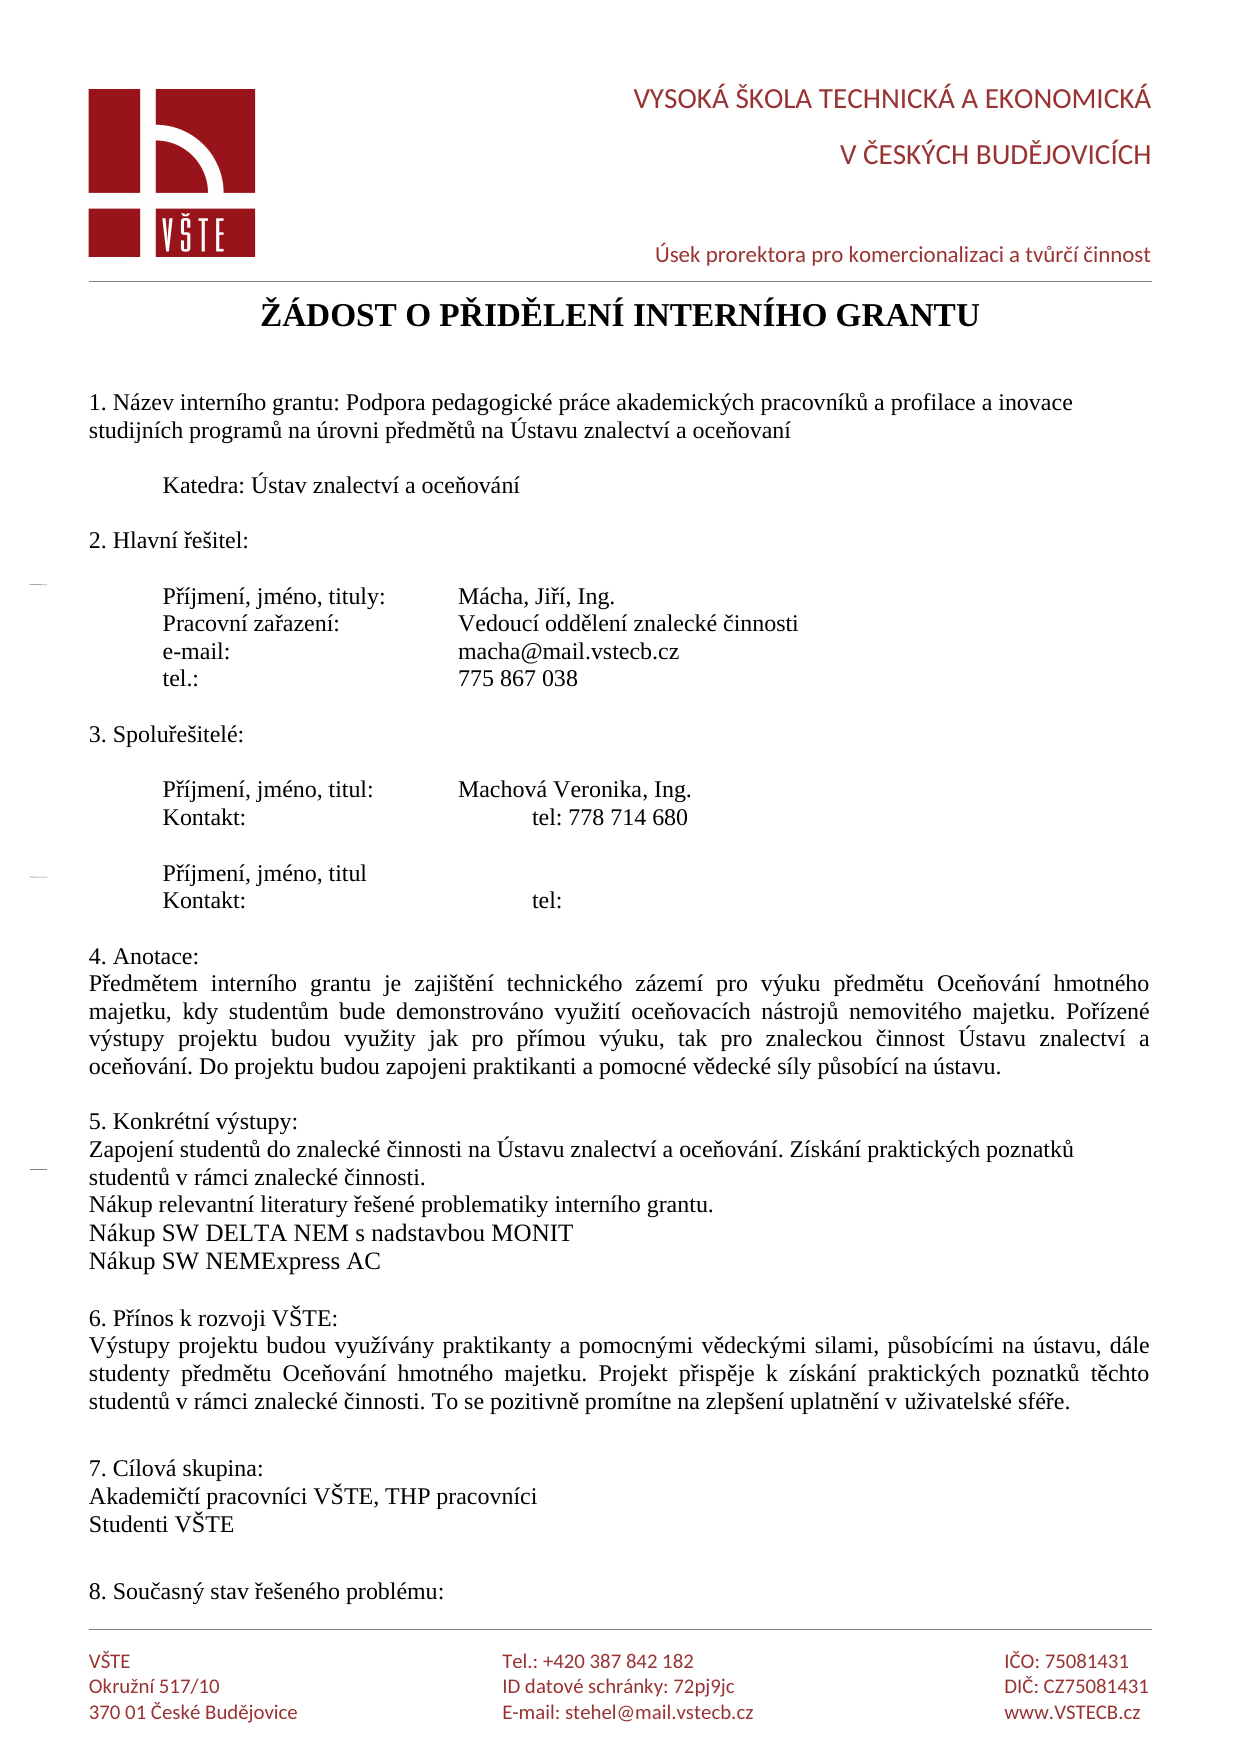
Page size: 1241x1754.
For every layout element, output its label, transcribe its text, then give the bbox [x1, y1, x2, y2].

text Nákup SW DELTA NEM s nadstavbou MONIT [89, 1218, 1152, 1246]
text Studenti VŠTE [89, 1510, 1152, 1537]
text Příjmení, jméno, titul: Machová Veronika, Ing. [89, 775, 1152, 802]
text 8. Současný stav řešeného problému: [89, 1577, 1152, 1605]
text Katedra: Ústav znalectví a oceňování [89, 471, 1152, 499]
text 6. Přínos k rozvoji VŠTE: [89, 1304, 1152, 1332]
text 5. Konkrétní výstupy: [89, 1107, 1152, 1135]
text 1. Název interního grantu: Podpora pedagogické práce akademických pracovníků a profilace a inovace studijních programů na úrovni předmětů na Ústavu znalectví a oceňovaní [89, 388, 1152, 444]
text 7. Cílová skupina: [89, 1454, 1152, 1482]
picture [88, 89, 255, 256]
text Pracovní zařazení: Vedoucí oddělení znalecké činnosti [162, 609, 1152, 637]
text 2. Hlavní řešitel: [89, 526, 1152, 554]
text Nákup relevantní literatury řešené problematiky interního grantu. [89, 1190, 1152, 1218]
text tel.: 775 867 038 [89, 664, 1152, 692]
text Kontakt: tel: 778 714 680 [89, 802, 1152, 830]
text Kontakt: tel: [89, 886, 1152, 914]
text 3. Spoluřešitelé: [89, 720, 1152, 747]
text Akademičtí pracovníci VŠTE, THP pracovníci [89, 1482, 1152, 1510]
text ŽÁDOST O PŘIDĚLENÍ INTERNÍHO GRANTU [89, 295, 1152, 333]
text Předmětem interního grantu je zajištění technického zázemí pro výuku předmětu Oceňování hmotného majetku, kdy studentům bude demonstrováno využití oceňovacích nástrojů nemovitého majetku. Pořízené výstupy projektu budou využity jak pro přímou výuku, tak pro znaleckou činnost Ústavu znalectví a oceňování. Do projektu budou zapojeni praktikanti a pomocné vědecké síly působící na ústavu. [89, 969, 1152, 1080]
text Příjmení, jméno, titul [89, 859, 1152, 886]
text Nákup SW NEMExpress AC [89, 1246, 1152, 1275]
text e-mail: macha@mail.vstecb.cz [162, 637, 1152, 664]
text Výstupy projektu budou využívány praktikanty a pomocnými vědeckými silami, působícími na ústavu, dále studenty předmětu Oceňování hmotného majetku. Projekt přispěje k získání praktických poznatků těchto studentů v rámci znalecké činnosti. To se pozitivně promítne na zlepšení uplatnění v uživatelské sféře. [89, 1332, 1152, 1414]
text Zapojení studentů do znalecké činnosti na Ústavu znalectví a oceňování. Získání praktických poznatků studentů v rámci znalecké činnosti. [89, 1135, 1152, 1190]
text Příjmení, jméno, tituly: Mácha, Jiří, Ing. [162, 582, 1152, 609]
text 4. Anotace: [89, 942, 1152, 969]
